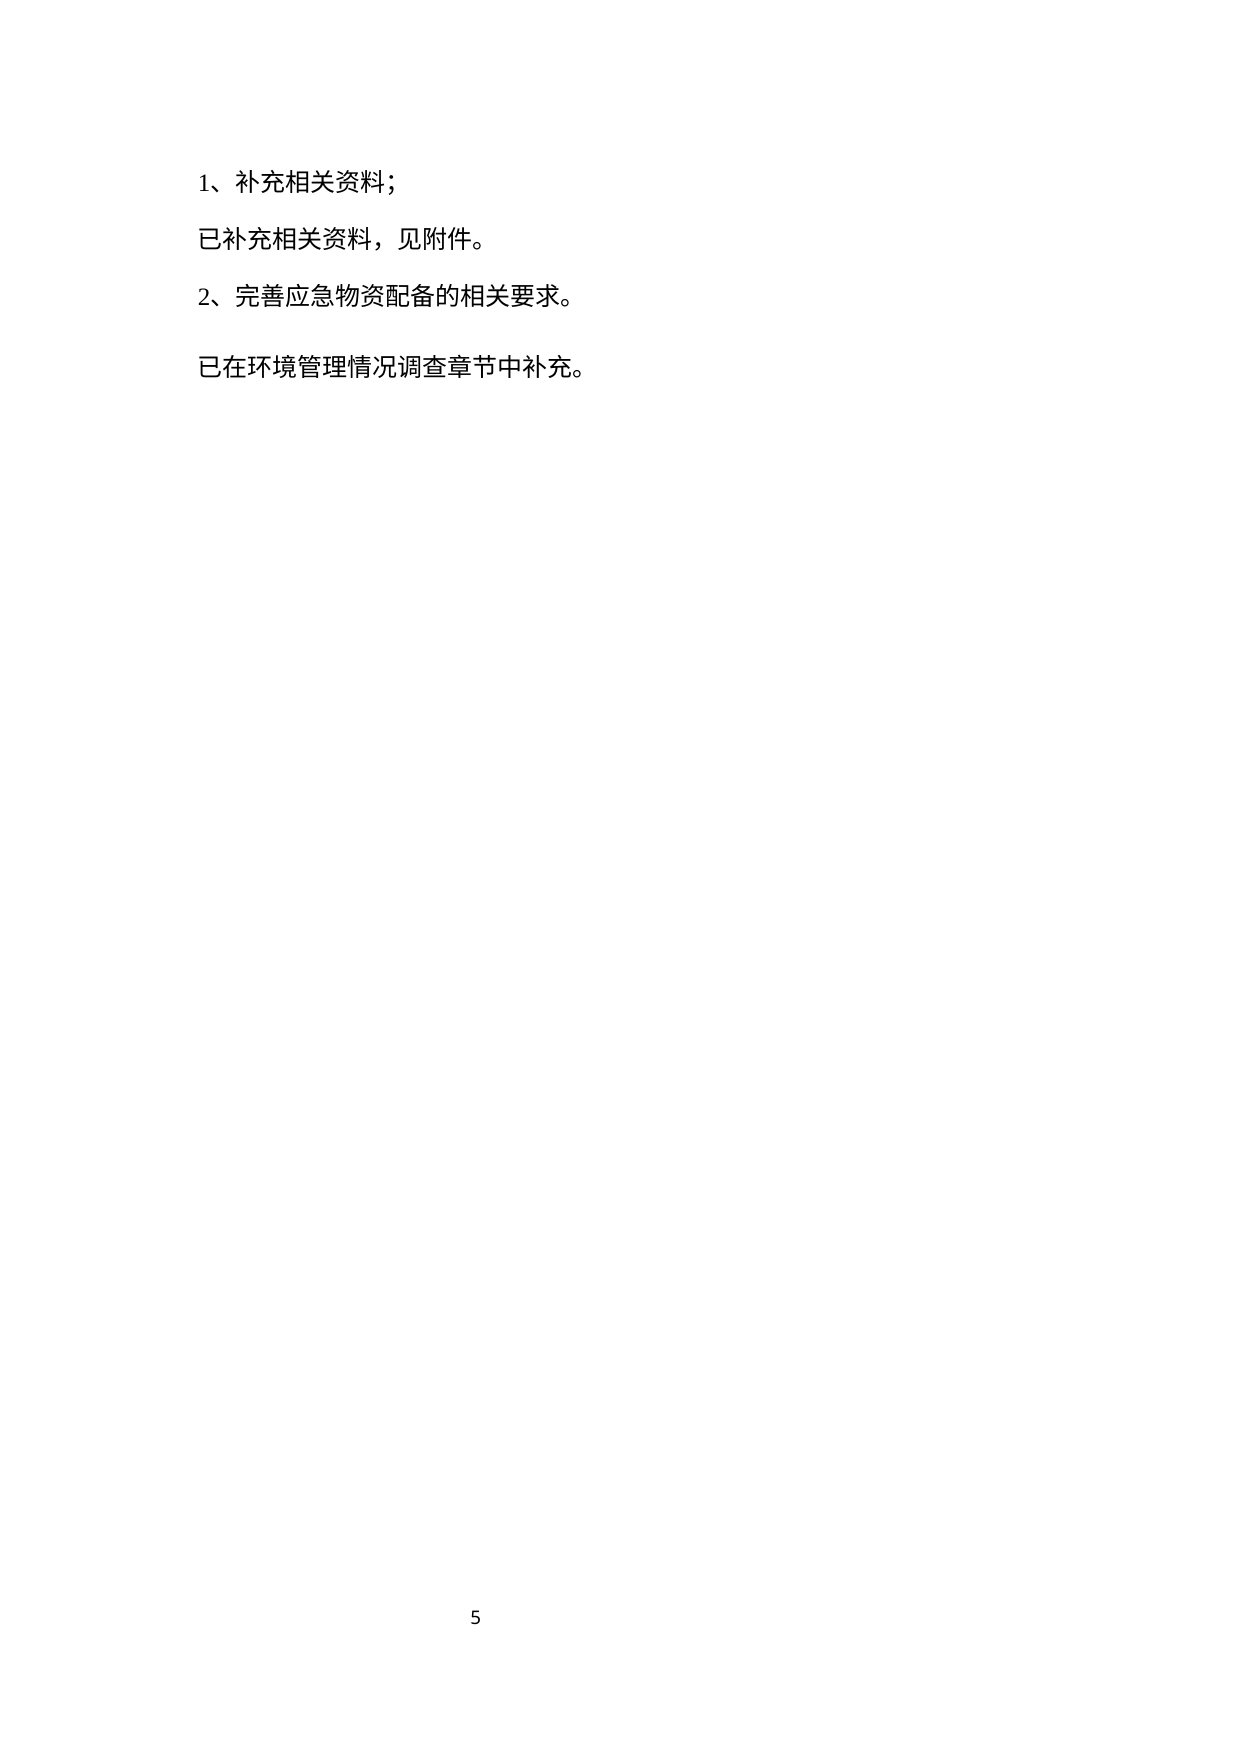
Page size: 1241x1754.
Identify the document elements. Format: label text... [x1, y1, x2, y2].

text 已补充相关资料，见附件。 [148, 219, 1092, 255]
text 已在环境管理情况调查章节中补充。 [148, 333, 1092, 398]
text 2、完善应急物资配备的相关要求。 [148, 276, 1092, 312]
text 1、补充相关资料； [148, 162, 1092, 198]
